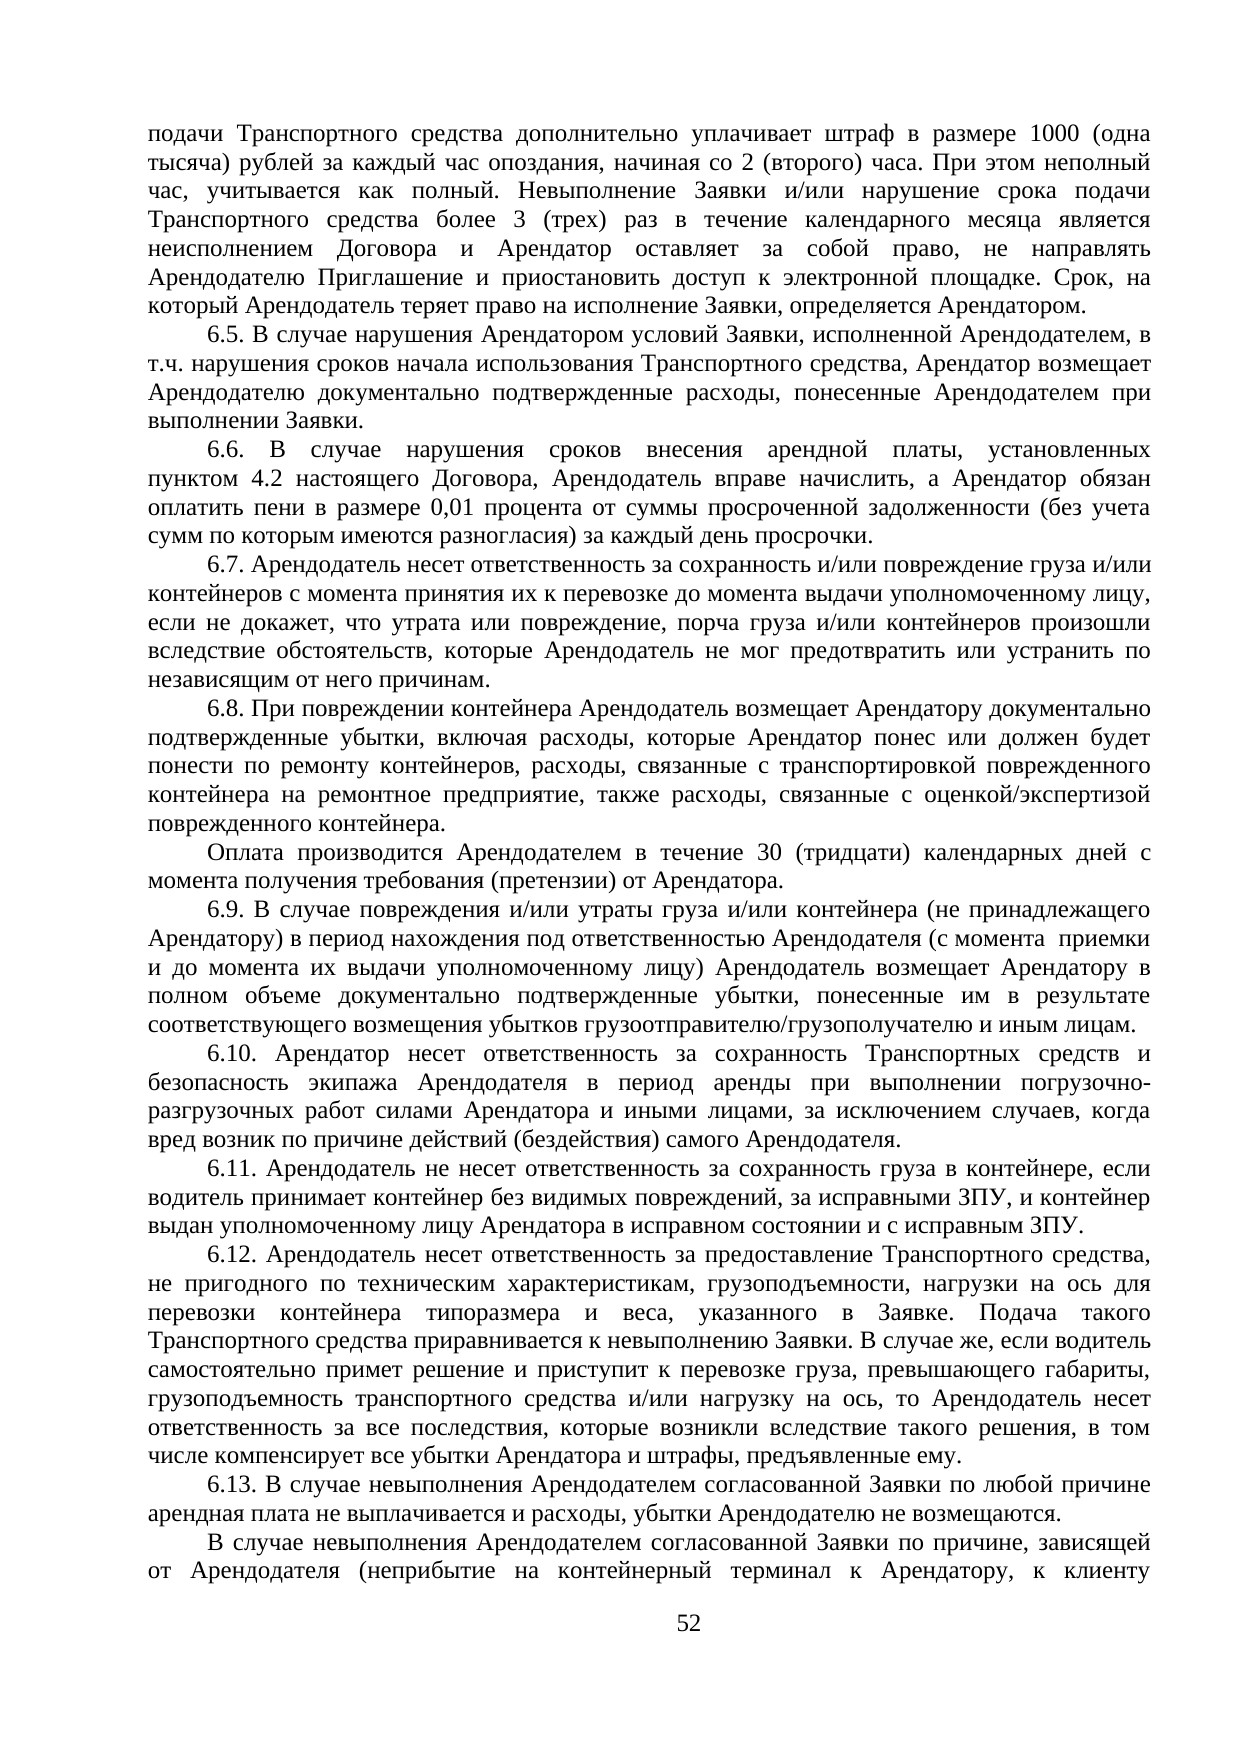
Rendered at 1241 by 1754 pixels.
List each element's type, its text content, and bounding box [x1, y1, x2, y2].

text 6.13. В случае невыполнения Арендодателем согласованной Заявки по любой причине арендная плата не выплачивается и расходы, убытки Арендодателю не возмещаются. [148, 1469, 1152, 1527]
text 6.10. Арендатор несет ответственность за сохранность Транспортных средств и безопасность экипажа Арендодателя в период аренды при выполнении погрузочно-разгрузочных работ силами Арендатора и иными лицами, за исключением случаев, когда вред возник по причине действий (бездействия) самого Арендодателя. [148, 1038, 1152, 1153]
text 6.6. В случае нарушения сроков внесения арендной платы, установленных пунктом 4.2 настоящего Договора, Арендодатель вправе начислить, а Арендатор обязан оплатить пени в размере 0,01 процента от суммы просроченной задолженности (без учета сумм по которым имеются разногласия) за каждый день просрочки. [148, 434, 1152, 549]
text 6.7. Арендодатель несет ответственность за сохранность и/или повреждение груза и/или контейнеров с момента принятия их к перевозке до момента выдачи уполномоченному лицу, если не докажет, что утрата или повреждение, порча груза и/или контейнеров произошли вследствие обстоятельств, которые Арендодатель не мог предотвратить или устранить по независящим от него причинам. [148, 549, 1152, 693]
text Оплата производится Арендодателем в течение 30 (тридцати) календарных дней с момента получения требования (претензии) от Арендатора. [148, 837, 1152, 894]
text 6.11. Арендодатель не несет ответственность за сохранность груза в контейнере, если водитель принимает контейнер без видимых повреждений, за исправными ЗПУ, и контейнер выдан уполномоченному лицу Арендатора в исправном состоянии и с исправным ЗПУ. [148, 1153, 1152, 1239]
text 6.8. При повреждении контейнера Арендодатель возмещает Арендатору документально подтвержденные убытки, включая расходы, которые Арендатор понес или должен будет понести по ремонту контейнеров, расходы, связанные с транспортировкой поврежденного контейнера на ремонтное предприятие, также расходы, связанные с оценкой/экспертизой поврежденного контейнера. [148, 693, 1152, 837]
text 6.12. Арендодатель несет ответственность за предоставление Транспортного средства, не пригодного по техническим характеристикам, грузоподъемности, нагрузки на ось для перевозки контейнера типоразмера и веса, указанного в Заявке. Подача такого Транспортного средства приравнивается к невыполнению Заявки. В случае же, если водитель самостоятельно примет решение и приступит к перевозке груза, превышающего габариты, грузоподъемность транспортного средства и/или нагрузку на ось, то Арендодатель несет ответственность за все последствия, которые возникли вследствие такого решения, в том числе компенсирует все убытки Арендатора и штрафы, предъявленные ему. [148, 1239, 1152, 1469]
text 6.9. В случае повреждения и/или утраты груза и/или контейнера (не принадлежащего Арендатору) в период нахождения под ответственностью Арендодателя (с момента приемки и до момента их выдачи уполномоченному лицу) Арендодатель возмещает Арендатору в полном объеме документально подтвержденные убытки, понесенные им в результате соответствующего возмещения убытков грузоотправителю/грузополучателю и иным лицам. [148, 894, 1152, 1038]
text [148, 1527, 1152, 1584]
text 6.5. В случае нарушения Арендатором условий Заявки, исполненной Арендодателем, в т.ч. нарушения сроков начала использования Транспортного средства, Арендатор возмещает Арендодателю документально подтвержденные расходы, понесенные Арендодателем при выполнении Заявки. [148, 319, 1152, 434]
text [148, 118, 1152, 319]
